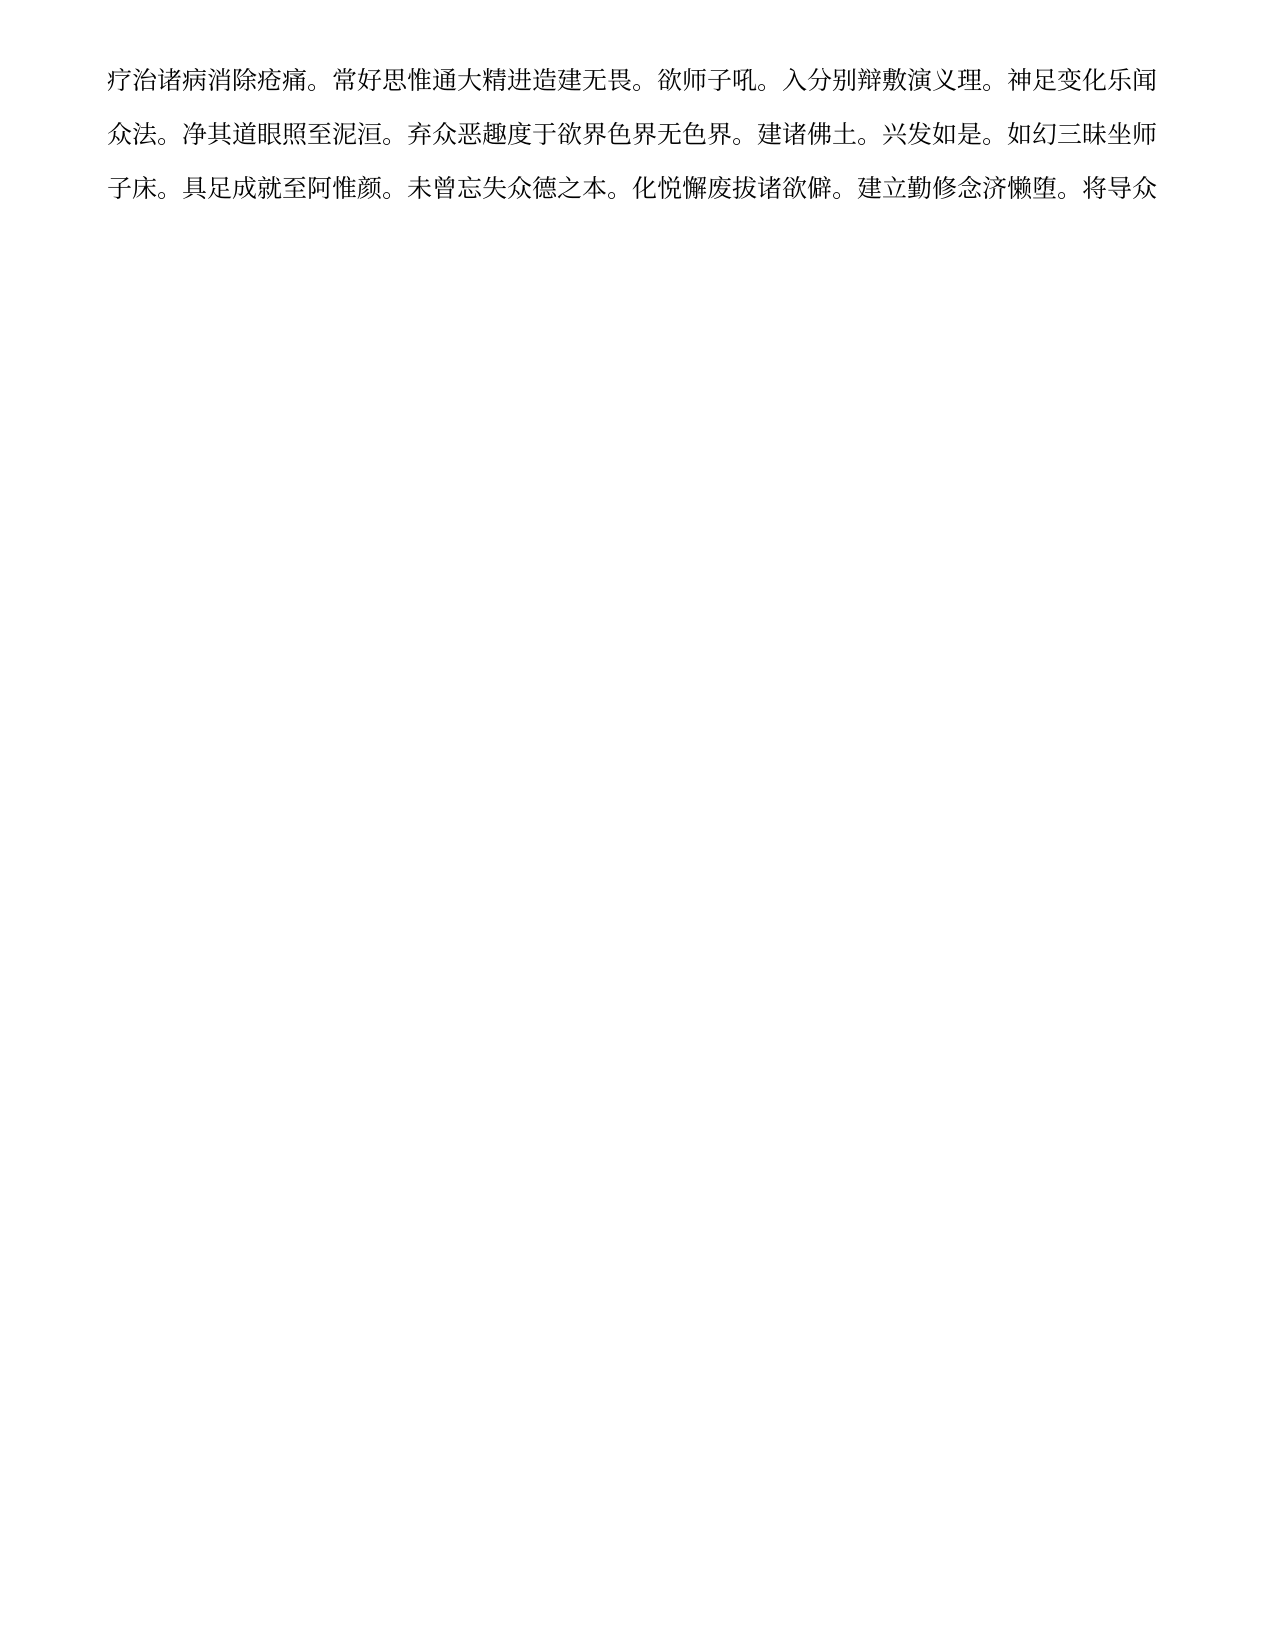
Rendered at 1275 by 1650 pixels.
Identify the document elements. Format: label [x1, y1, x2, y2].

text [107, 60, 1162, 205]
